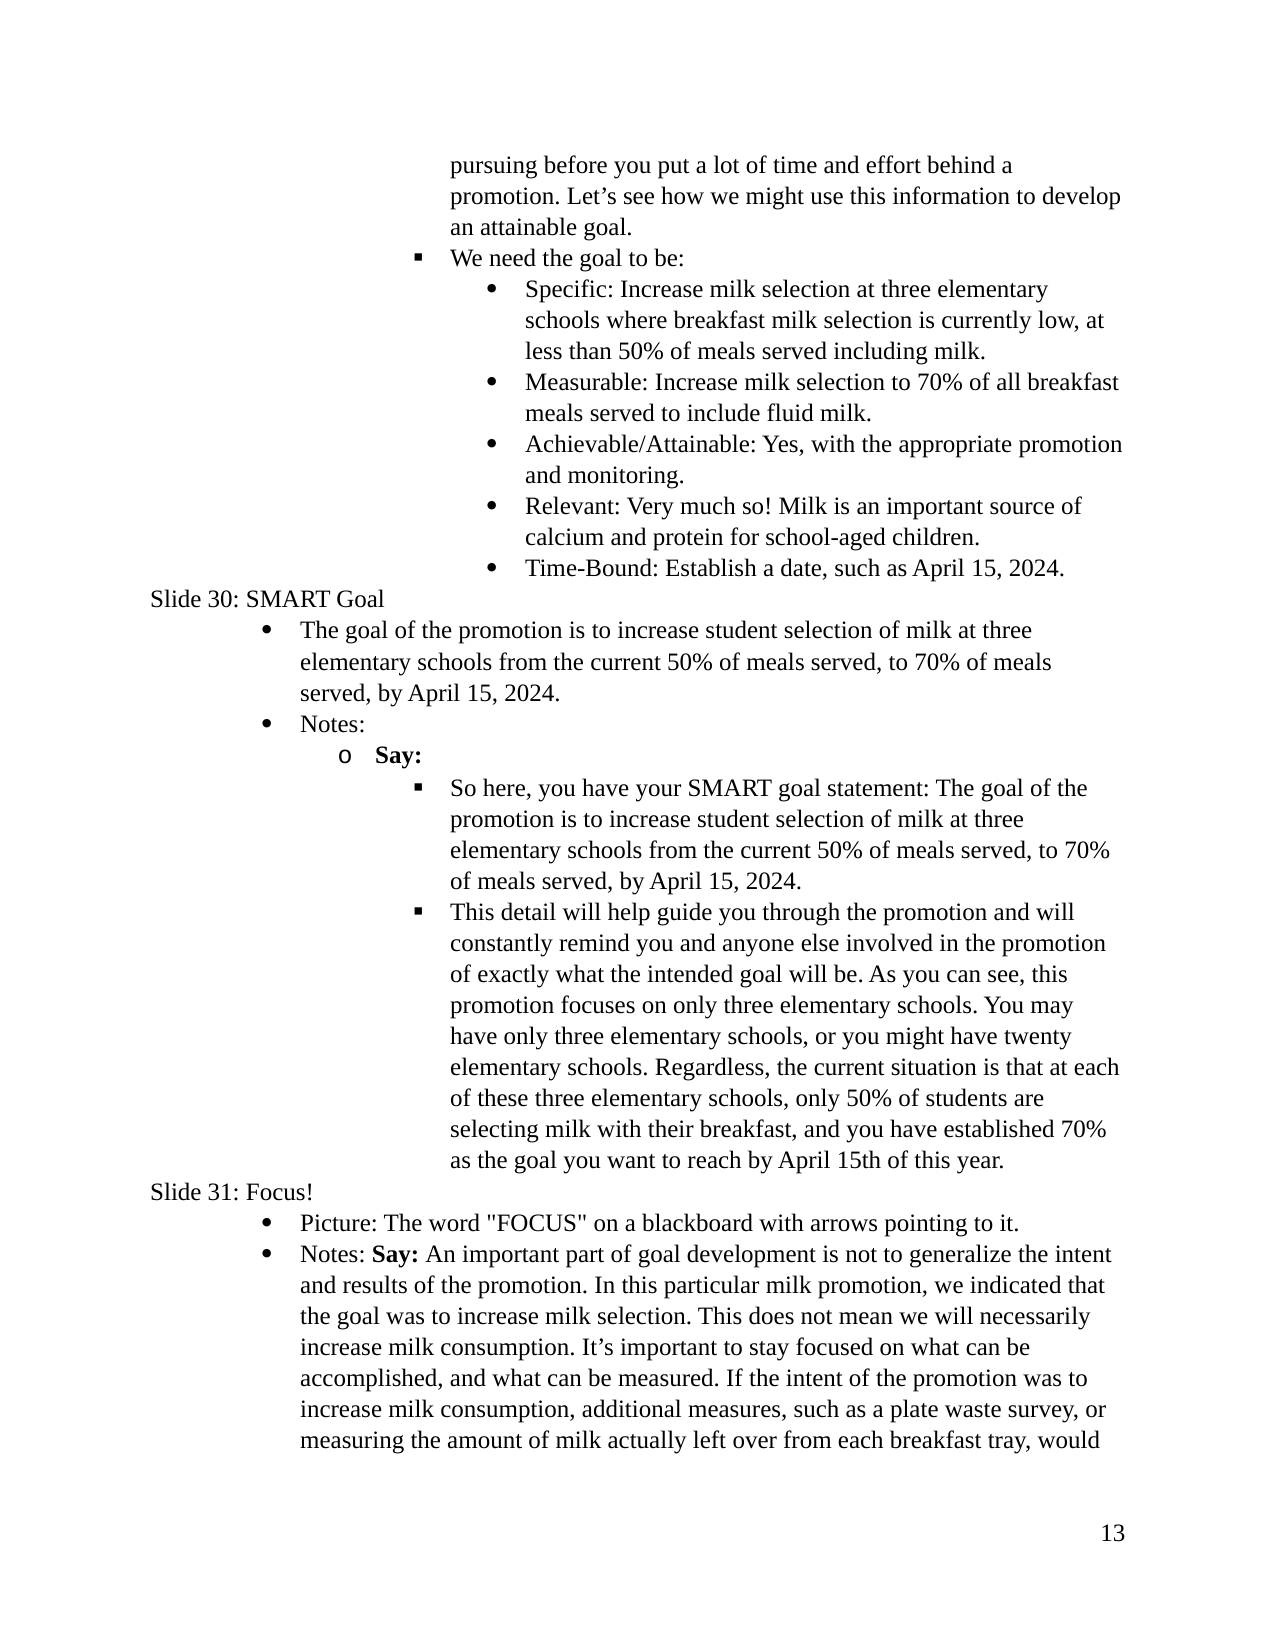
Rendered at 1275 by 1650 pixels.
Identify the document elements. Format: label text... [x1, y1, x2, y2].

list We need the goal to be: [412, 243, 1125, 272]
list Specific: Increase milk selection at three elementary schools where breakfast milk selection is currently low, at less than 50% of meals served including milk. [487, 274, 1125, 365]
text Slide 31: Focus! [150, 1177, 1125, 1205]
list So here, you have your SMART goal statement: The goal of the promotion is to increase student selection of milk at three elementary schools from the current 50% of meals served, to 70% of meals served, by April 15, 2024. [412, 773, 1125, 895]
list Achievable/Attainable: Yes, with the appropriate promotion and monitoring. [487, 429, 1125, 489]
list This detail will help guide you through the promotion and will constantly remind you and anyone else involved in the promotion of exactly what the intended goal will be. As you can see, this promotion focuses on only three elementary schools. You may have only three elementary schools, or you might have twenty elementary schools. Regardless, the current situation is that at each of these three elementary schools, only 50% of students are selecting milk with their breakfast, and you have established 70% as the goal you want to reach by April 15th of this year. [412, 897, 1125, 1174]
list Say: [337, 740, 1125, 771]
list Relevant: Very much so! Milk is an important source of calcium and protein for school-aged children. [487, 491, 1125, 551]
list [262, 1239, 1125, 1454]
list The goal of the promotion is to increase student selection of milk at three elementary schools from the current 50% of meals served, to 70% of meals served, by April 15, 2024. [262, 616, 1125, 706]
text Slide 30: SMART Goal [150, 584, 1125, 613]
list Measurable: Increase milk selection to 70% of all breakfast meals served to include fluid milk. [487, 367, 1125, 427]
list Picture: The word "FOCUS" on a blackboard with arrows pointing to it. [262, 1208, 1125, 1236]
list Notes: [262, 709, 1125, 737]
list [412, 150, 1125, 241]
list Time-Bound: Establish a date, such as April 15, 2024. [487, 553, 1125, 582]
